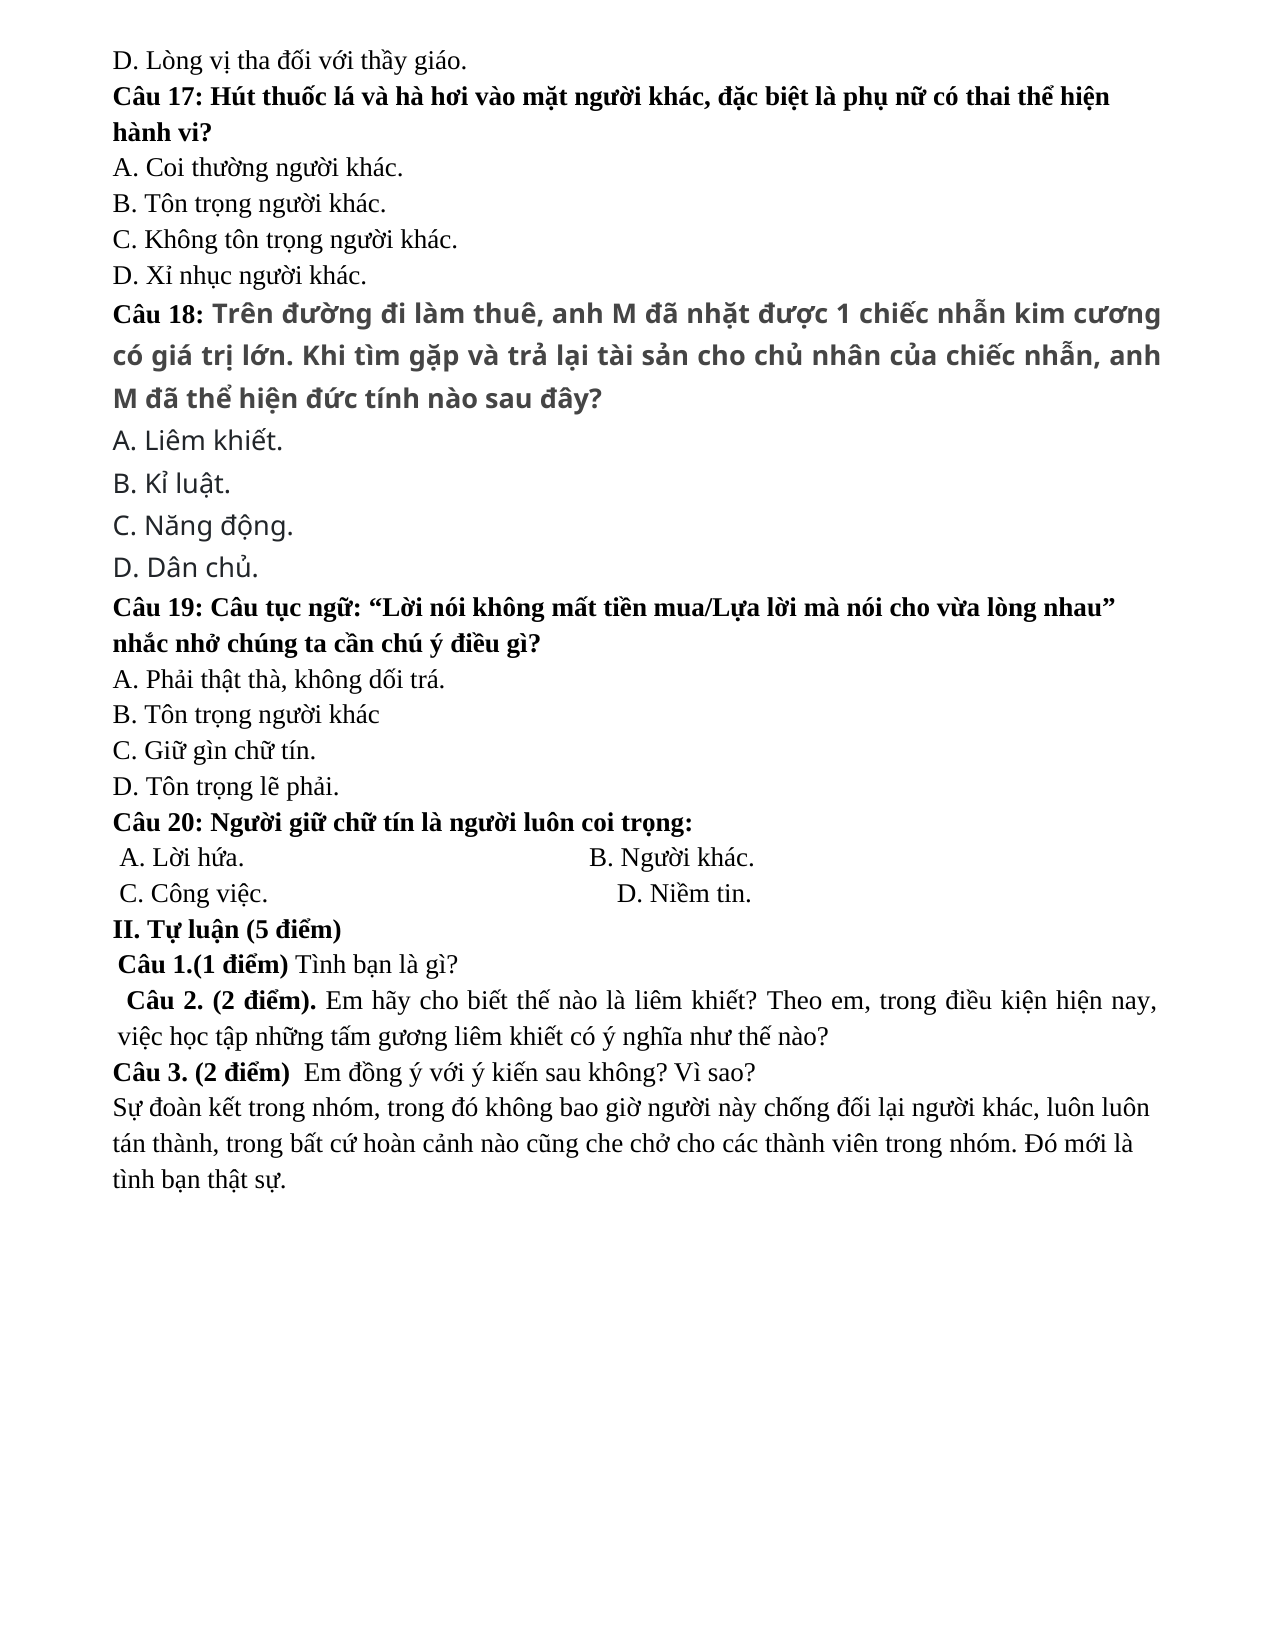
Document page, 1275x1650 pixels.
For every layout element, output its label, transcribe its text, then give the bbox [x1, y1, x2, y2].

text A. Phải thật thà, không dối trá. [112, 663, 1162, 694]
text Câu 3. (2 điểm) Em đồng ý với ý kiến sau không? Vì sao? Sự đoàn kết trong nhóm, trong đó không bao giờ người này chống đối lại người khác, luôn luôn tán thành, trong bất cứ hoàn cảnh nào cũng che chở cho các thành viên trong nhóm. Đó mới là tình bạn thật sự. [112, 1056, 1162, 1194]
text Câu 17: Hút thuốc lá và hà hơi vào mặt người khác, đặc biệt là phụ nữ có thai thể hiện hành vi? [112, 80, 1162, 147]
text B. Tôn trọng người khác. [112, 187, 1162, 218]
text C. Giữ gìn chữ tín. [112, 734, 1162, 765]
text Câu 20: Người giữ chữ tín là người luôn coi trọng: [112, 806, 1162, 837]
text C. Không tôn trọng người khác. [112, 223, 1162, 254]
text C. Năng động. [112, 506, 1162, 543]
text Câu 1.(1 điểm) Tình bạn là gì? [117, 948, 1157, 980]
text D. Dân chủ. [112, 549, 1162, 586]
text II. Tự luận (5 điểm) [112, 913, 1157, 944]
text A. Coi thường người khác. [112, 152, 1162, 183]
text C. Công việc. D. Niềm tin. [112, 877, 1162, 908]
text D. Tôn trọng lẽ phải. [112, 770, 1162, 801]
text A. Liêm khiết. [112, 422, 1162, 458]
text B. Kỉ luật. [112, 464, 1162, 501]
text D. Lòng vị tha đối với thầy giáo. [112, 44, 1162, 76]
text B. Tôn trọng người khác [112, 698, 1162, 729]
text Câu 19: Câu tục ngữ: “Lời nói không mất tiền mua/Lựa lời mà nói cho vừa lòng nhau” nhắc nhở chúng ta cần chú ý điều gì? [112, 591, 1162, 658]
text D. Xỉ nhục người khác. [112, 259, 1162, 290]
text Câu 2. (2 điểm). Em hãy cho biết thế nào là liêm khiết? Theo em, trong điều kiện hiện nay, việc học tập những tấm gương liêm khiết có ý nghĩa như thế nào? [117, 984, 1157, 1051]
text Câu 18: Trên đường đi làm thuê, anh M đã nhặt được 1 chiếc nhẫn kim cương có giá trị lớn. Khi tìm gặp và trả lại tài sản cho chủ nhân của chiếc nhẫn, anh M đã thể hiện đức tính nào sau đây? [112, 294, 1162, 416]
text A. Lời hứa. B. Người khác. [112, 841, 1162, 872]
